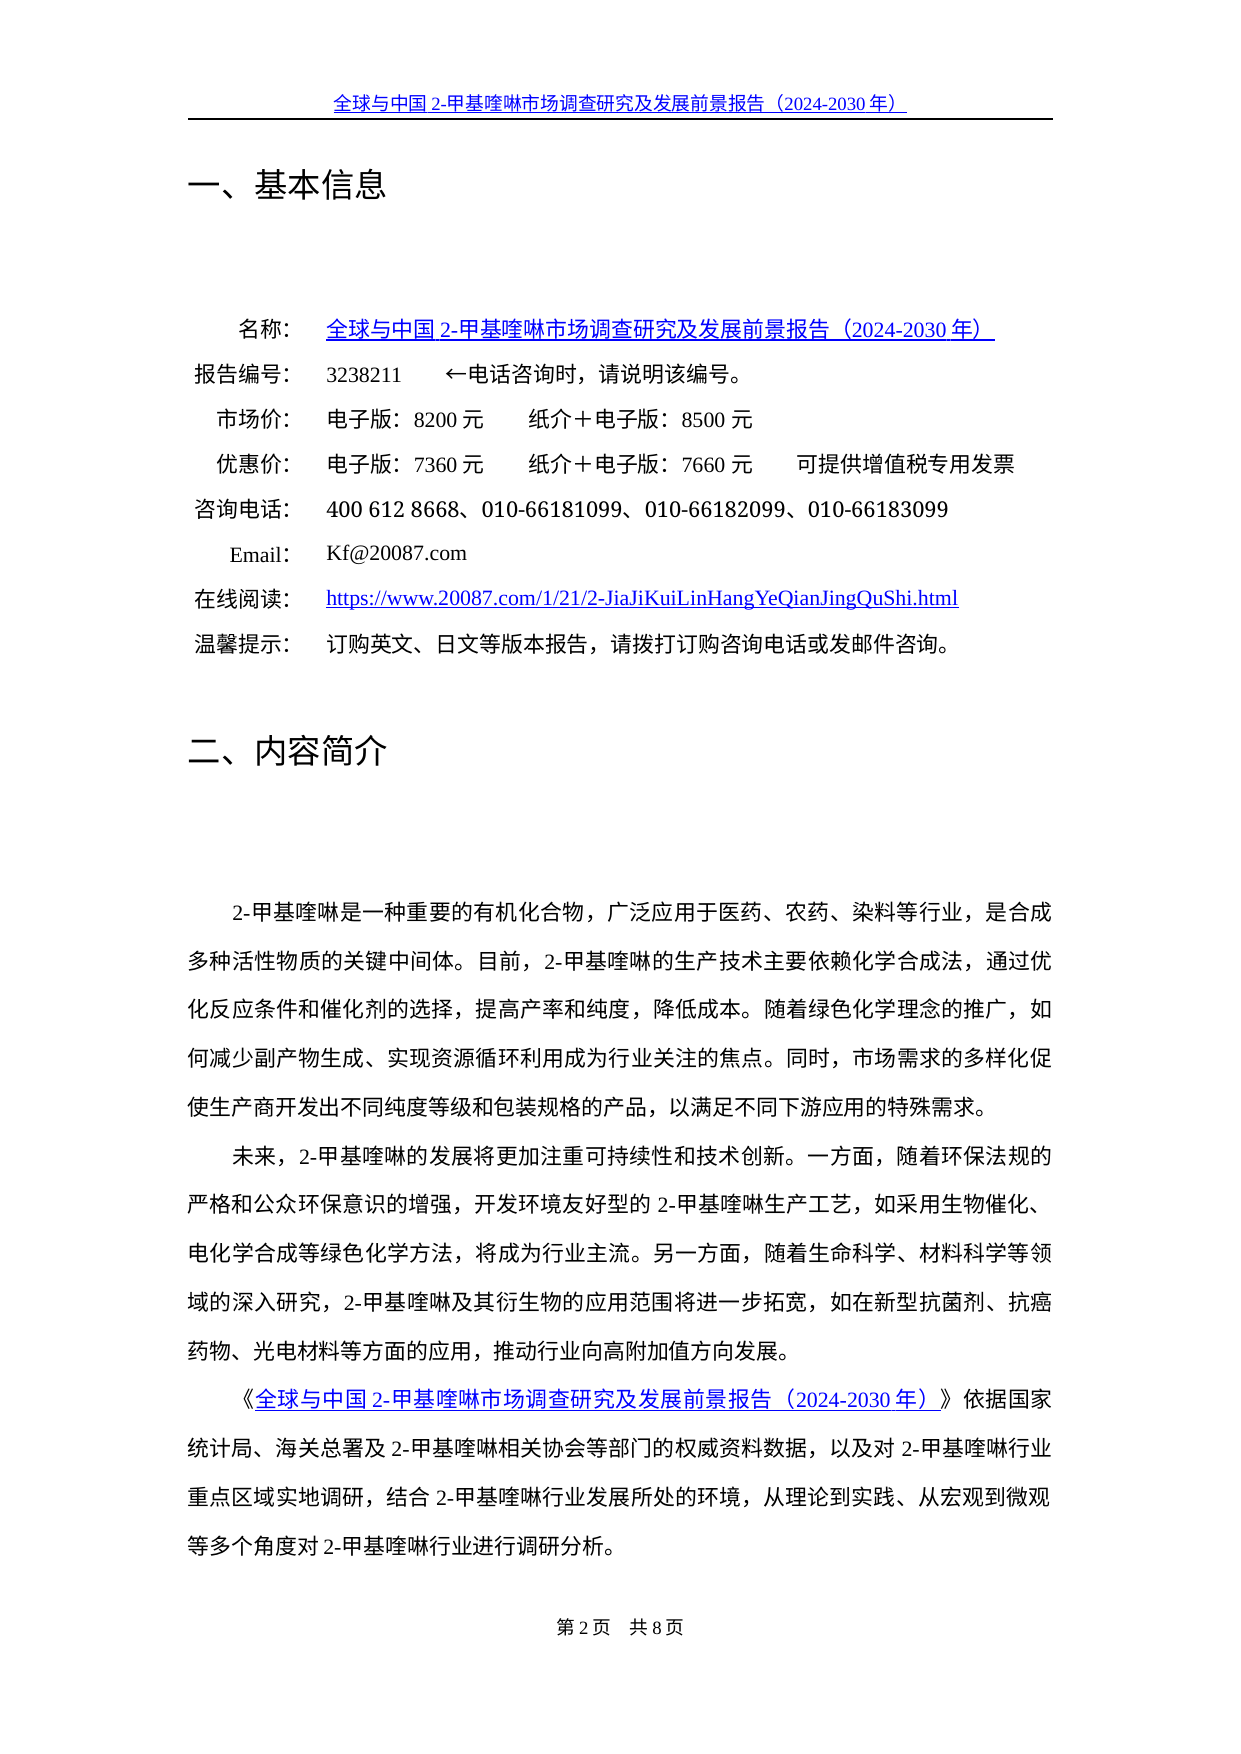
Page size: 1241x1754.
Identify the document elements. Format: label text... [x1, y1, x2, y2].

table_cell Kf@20087.com [315, 537, 1073, 582]
table_cell [315, 582, 1073, 627]
table_cell 电子版：8200 元 纸介＋电子版：8500 元 [315, 402, 1073, 447]
table_cell 报告编号： [167, 357, 315, 402]
table_cell 3238211 ←电话咨询时，请说明该编号。 [315, 357, 1073, 402]
title 二、内容简介 [187, 717, 1053, 782]
table_cell Email： [167, 537, 315, 582]
title 一、基本信息 [187, 150, 1053, 215]
table_cell 市场价： [167, 402, 315, 447]
table_cell 在线阅读： [167, 582, 315, 627]
table_cell 咨询电话： [167, 492, 315, 537]
table_cell 电子版：7360 元 纸介＋电子版：7660 元 可提供增值税专用发票 [315, 447, 1073, 492]
table_cell 温馨提示： [167, 627, 315, 672]
table_cell 订购英文、日文等版本报告，请拨打订购咨询电话或发邮件咨询。 [315, 627, 1073, 672]
table_header 全球与中国2-甲基喹啉市场调查研究及发展前景报告（2024-2030年） [315, 312, 1073, 357]
table_cell 400 612 8668、010-66181099、010-66182099、010-66183099 [315, 492, 1073, 537]
table_cell 优惠价： [167, 447, 315, 492]
table_header 名称： [167, 312, 315, 357]
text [187, 894, 1053, 1561]
